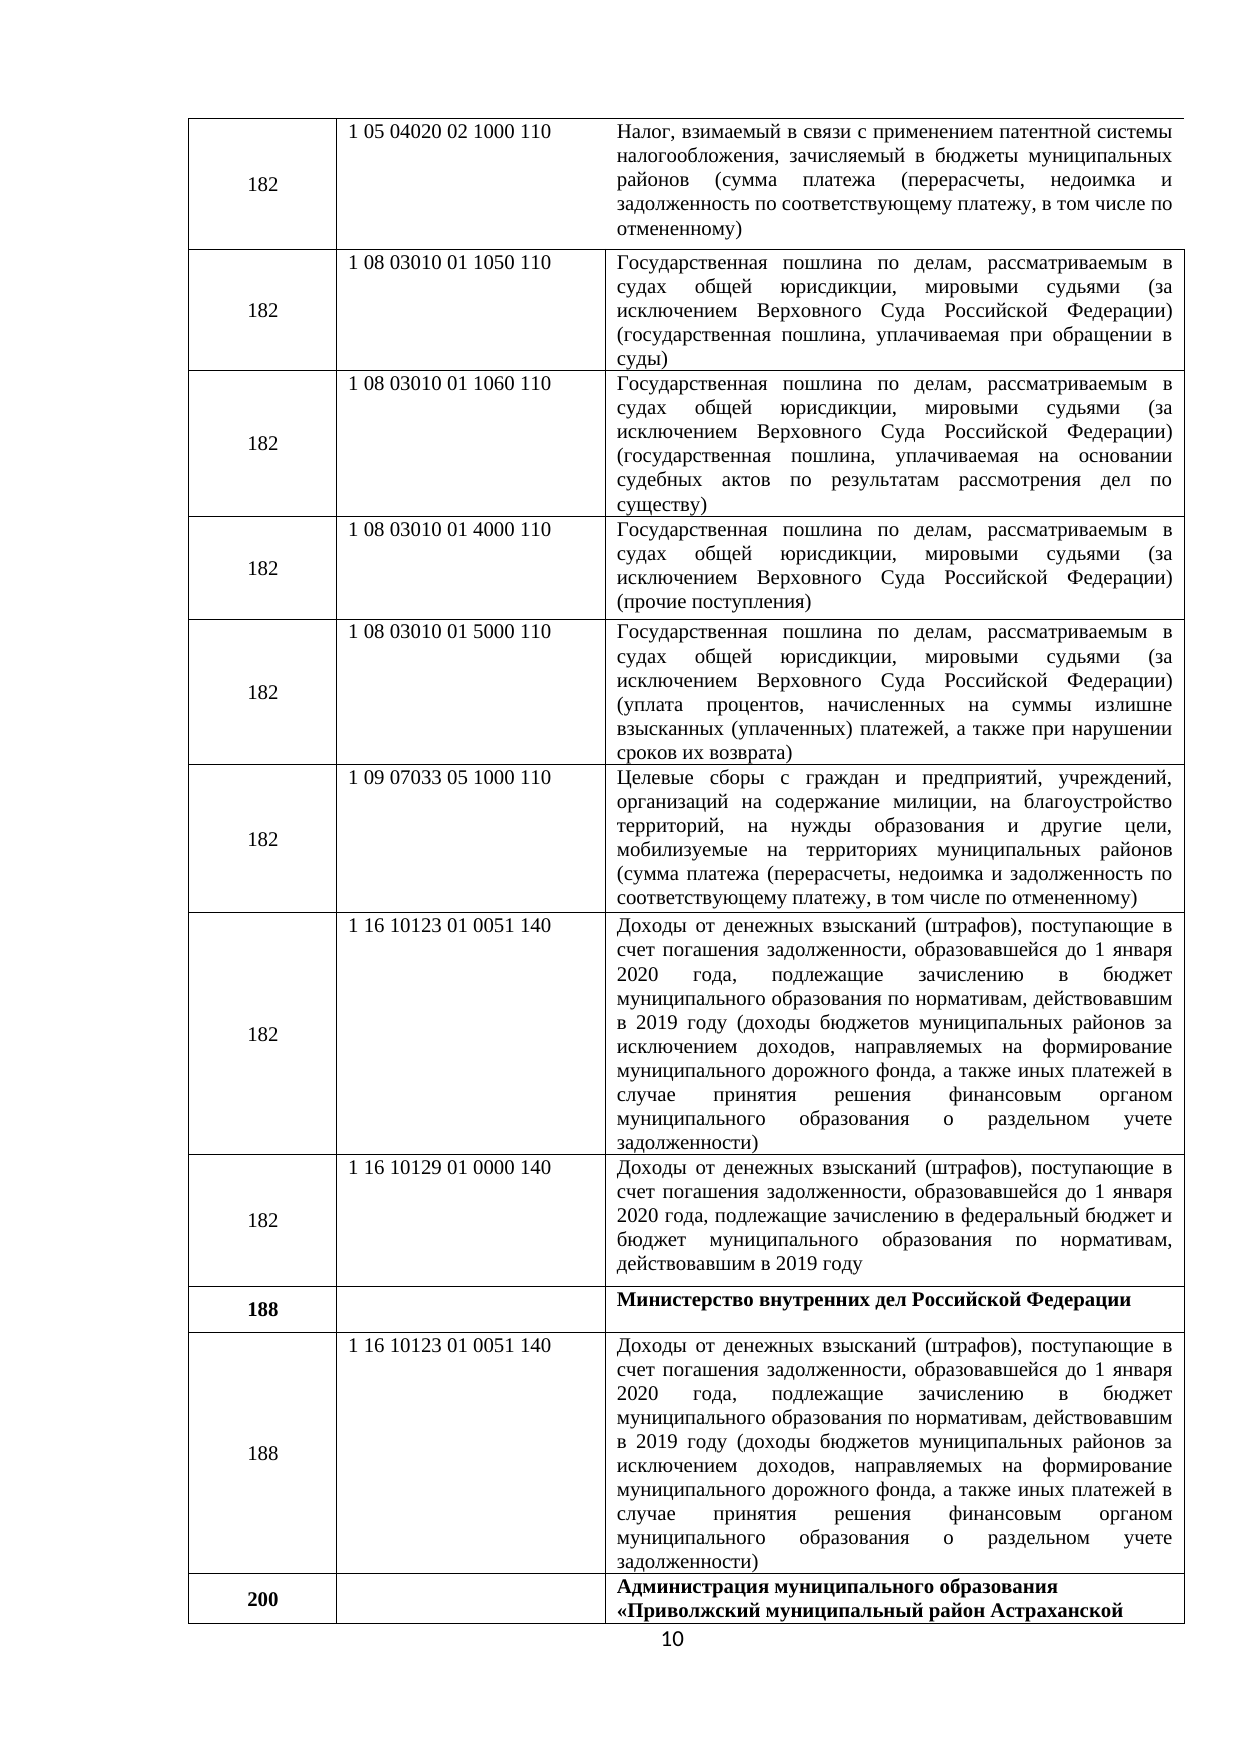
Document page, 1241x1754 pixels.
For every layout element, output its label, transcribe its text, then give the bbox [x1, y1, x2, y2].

table_cell 1 08 03010 01 4000 110 [337, 517, 605, 618]
table_cell 182 [189, 913, 336, 1154]
table_cell 1 08 03010 01 1060 110 [337, 371, 605, 516]
table_cell Государственная пошлина по делам, рассматриваемым в судах общей юрисдикции, мировыми судьями (за исключением Верховного Суда Российской Федерации) (государственная пошлина, уплачиваемая на основании судебных актов по результатам рассмотрения дел по существу) [606, 371, 1184, 516]
table_cell 182 [189, 119, 336, 249]
table_cell 1 08 03010 01 5000 110 [337, 620, 605, 764]
table_cell Государственная пошлина по делам, рассматриваемым в судах общей юрисдикции, мировыми судьями (за исключением Верховного Суда Российской Федерации) (государственная пошлина, уплачиваемая при обращении в суды) [606, 250, 1184, 370]
table_cell Целевые сборы с граждан и предприятий, учреждений, организаций на содержание милиции, на благоустройство территорий, на нужды образования и другие цели, мобилизуемые на территориях муниципальных районов (сумма платежа (перерасчеты, недоимка и задолженность по соответствующему платежу, в том числе по отмененному) [606, 765, 1184, 912]
table_cell Налог, взимаемый в связи с применением патентной системы налогообложения, зачисляемый в бюджеты муниципальных районов (сумма платежа (перерасчеты, недоимка и задолженность по соответствующему платежу, в том числе по отмененному) [605, 119, 1184, 249]
table_cell 1 16 10123 01 0051 140 [337, 1333, 605, 1573]
table_cell 182 [189, 1155, 336, 1286]
table_cell 182 [189, 765, 336, 912]
table_cell 188 [189, 1333, 336, 1573]
table_cell Доходы от денежных взысканий (штрафов), поступающие в счет погашения задолженности, образовавшейся до 1 января 2020 года, подлежащие зачислению в бюджет муниципального образования по нормативам, действовавшим в 2019 году (доходы бюджетов муниципальных районов за исключением доходов, направляемых на формирование муниципального дорожного фонда, а также иных платежей в случае принятия решения финансовым органом муниципального образования о раздельном учете задолженности) [606, 1333, 1184, 1573]
table_cell 188 [189, 1287, 336, 1332]
table_cell Государственная пошлина по делам, рассматриваемым в судах общей юрисдикции, мировыми судьями (за исключением Верховного Суда Российской Федерации) (прочие поступления) [606, 517, 1184, 618]
table_cell Доходы от денежных взысканий (штрафов), поступающие в счет погашения задолженности, образовавшейся до 1 января 2020 года, подлежащие зачислению в бюджет муниципального образования по нормативам, действовавшим в 2019 году (доходы бюджетов муниципальных районов за исключением доходов, направляемых на формирование муниципального дорожного фонда, а также иных платежей в случае принятия решения финансовым органом муниципального образования о раздельном учете задолженности) [606, 913, 1184, 1154]
table_cell 1 16 10123 01 0051 140 [337, 913, 605, 1154]
table_cell 182 [189, 371, 336, 516]
table_cell 1 09 07033 05 1000 110 [337, 765, 605, 912]
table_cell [606, 1574, 1184, 1623]
table_cell [337, 1287, 605, 1332]
table_cell Министерство внутренних дел Российской Федерации [606, 1287, 1184, 1332]
table_cell 1 16 10129 01 0000 140 [337, 1155, 605, 1286]
table_cell Доходы от денежных взысканий (штрафов), поступающие в счет погашения задолженности, образовавшейся до 1 января 2020 года, подлежащие зачислению в федеральный бюджет и бюджет муниципального образования по нормативам, действовавшим в 2019 году [606, 1155, 1184, 1286]
table_cell Государственная пошлина по делам, рассматриваемым в судах общей юрисдикции, мировыми судьями (за исключением Верховного Суда Российской Федерации) (уплата процентов, начисленных на суммы излишне взысканных (уплаченных) платежей, а также при нарушении сроков их возврата) [606, 620, 1184, 764]
table_cell 200 [189, 1574, 336, 1623]
table_cell 182 [189, 250, 336, 370]
table_cell 1 08 03010 01 1050 110 [337, 250, 605, 370]
table_cell 1 05 04020 02 1000 110 [337, 119, 605, 249]
table_cell [337, 1574, 605, 1623]
table_cell 182 [189, 517, 336, 618]
table_cell 182 [189, 620, 336, 764]
